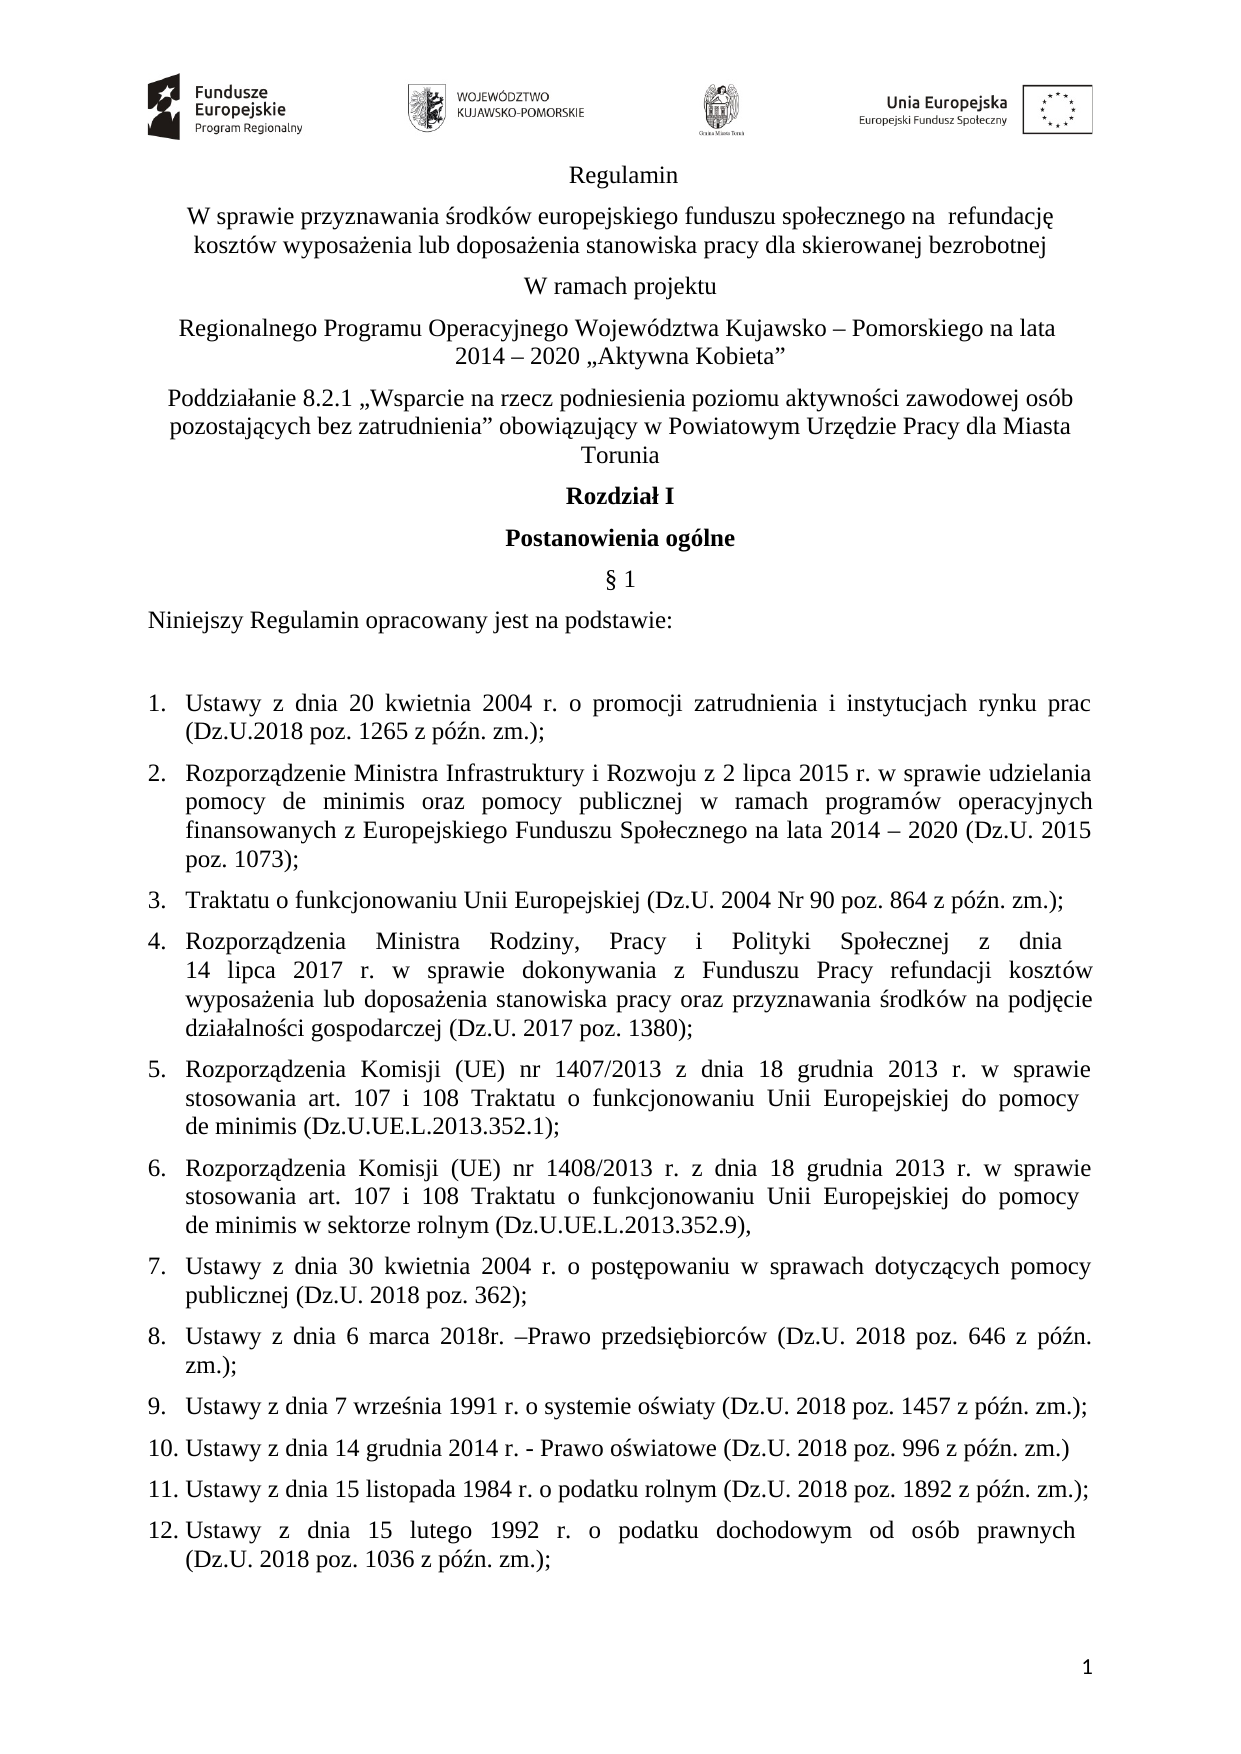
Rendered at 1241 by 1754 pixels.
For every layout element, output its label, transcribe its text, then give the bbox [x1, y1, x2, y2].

text Poddziałanie 8.2.1 „Wsparcie na rzecz podniesienia poziomu aktywności zawodowej osób pozostających bez zatrudnienia” obowiązujący w Powiatowym Urzędzie Pracy dla Miasta Torunia [148, 383, 1093, 469]
list Rozporządzenia Komisji (UE) nr 1407/2013 z dnia 18 grudnia 2013 r. w sprawie stosowania art. 107 i 108 Traktatu o funkcjonowaniu Unii Europejskiej do pomocy de minimis (Dz.U.UE.L.2013.352.1); [148, 1054, 1093, 1140]
text W sprawie przyznawania środków europejskiego funduszu społecznego na refundację kosztów wyposażenia lub doposażenia stanowiska pracy dla skierowanej bezrobotnej [148, 201, 1093, 259]
text Regulamin [148, 160, 1093, 189]
list Rozporządzenia Ministra Rodziny, Pracy i Polityki Społecznej z dnia 14 lipca 2017 r. w sprawie dokonywania z Funduszu Pracy refundacji kosztów wyposażenia lub doposażenia stanowiska pracy oraz przyznawania środków na podjęcie działalności gospodarczej (Dz.U. 2017 poz. 1380); [148, 926, 1093, 1041]
list Ustawy z dnia 30 kwietnia 2004 r. o postępowaniu w sprawach dotyczących pomocy publicznej (Dz.U. 2018 poz. 362); [148, 1251, 1093, 1309]
text W ramach projektu [148, 271, 1093, 300]
list Ustawy z dnia 14 grudnia 2014 r. - Prawo oświatowe (Dz.U. 2018 poz. 996 z późn. zm.) [148, 1433, 1093, 1461]
text § 1 [148, 564, 1093, 593]
list Ustawy z dnia 6 marca 2018r. –Prawo przedsiębiorców (Dz.U. 2018 poz. 646 z późn. zm.); [148, 1321, 1093, 1379]
list Ustawy z dnia 15 lutego 1992 r. o podatku dochodowym od osób prawnych (Dz.U. 2018 poz. 1036 z późn. zm.); [148, 1515, 1093, 1573]
text Niniejszy Regulamin opracowany jest na podstawie: [148, 605, 1093, 634]
text Postanowienia ogólne [148, 523, 1093, 551]
list Traktatu o funkcjonowaniu Unii Europejskiej (Dz.U. 2004 Nr 90 poz. 864 z późn. zm.); [148, 885, 1093, 914]
list Rozporządzenia Komisji (UE) nr 1408/2013 r. z dnia 18 grudnia 2013 r. w sprawie stosowania art. 107 i 108 Traktatu o funkcjonowaniu Unii Europejskiej do pomocy de minimis w sektorze rolnym (Dz.U.UE.L.2013.352.9), [148, 1153, 1093, 1239]
list Ustawy z dnia 15 listopada 1984 r. o podatku rolnym (Dz.U. 2018 poz. 1892 z późn. zm.); [148, 1474, 1093, 1503]
list Ustawy z dnia 7 września 1991 r. o systemie oświaty (Dz.U. 2018 poz. 1457 z późn. zm.); [148, 1391, 1093, 1420]
list Rozporządzenie Ministra Infrastruktury i Rozwoju z 2 lipca 2015 r. w sprawie udzielania pomocy de minimis oraz pomocy publicznej w ramach programów operacyjnych finansowanych z Europejskiego Funduszu Społecznego na lata 2014 – 2020 (Dz.U. 2015 poz. 1073); [148, 758, 1093, 873]
text Rozdział I [148, 481, 1093, 510]
picture [147, 73, 1093, 140]
list Ustawy z dnia 20 kwietnia 2004 r. o promocji zatrudnienia i instytucjach rynku prac (Dz.U.2018 poz. 1265 z późn. zm.); [148, 688, 1093, 745]
text Regionalnego Programu Operacyjnego Województwa Kujawsko – Pomorskiego na lata 2014 – 2020 „Aktywna Kobieta” [148, 313, 1093, 370]
